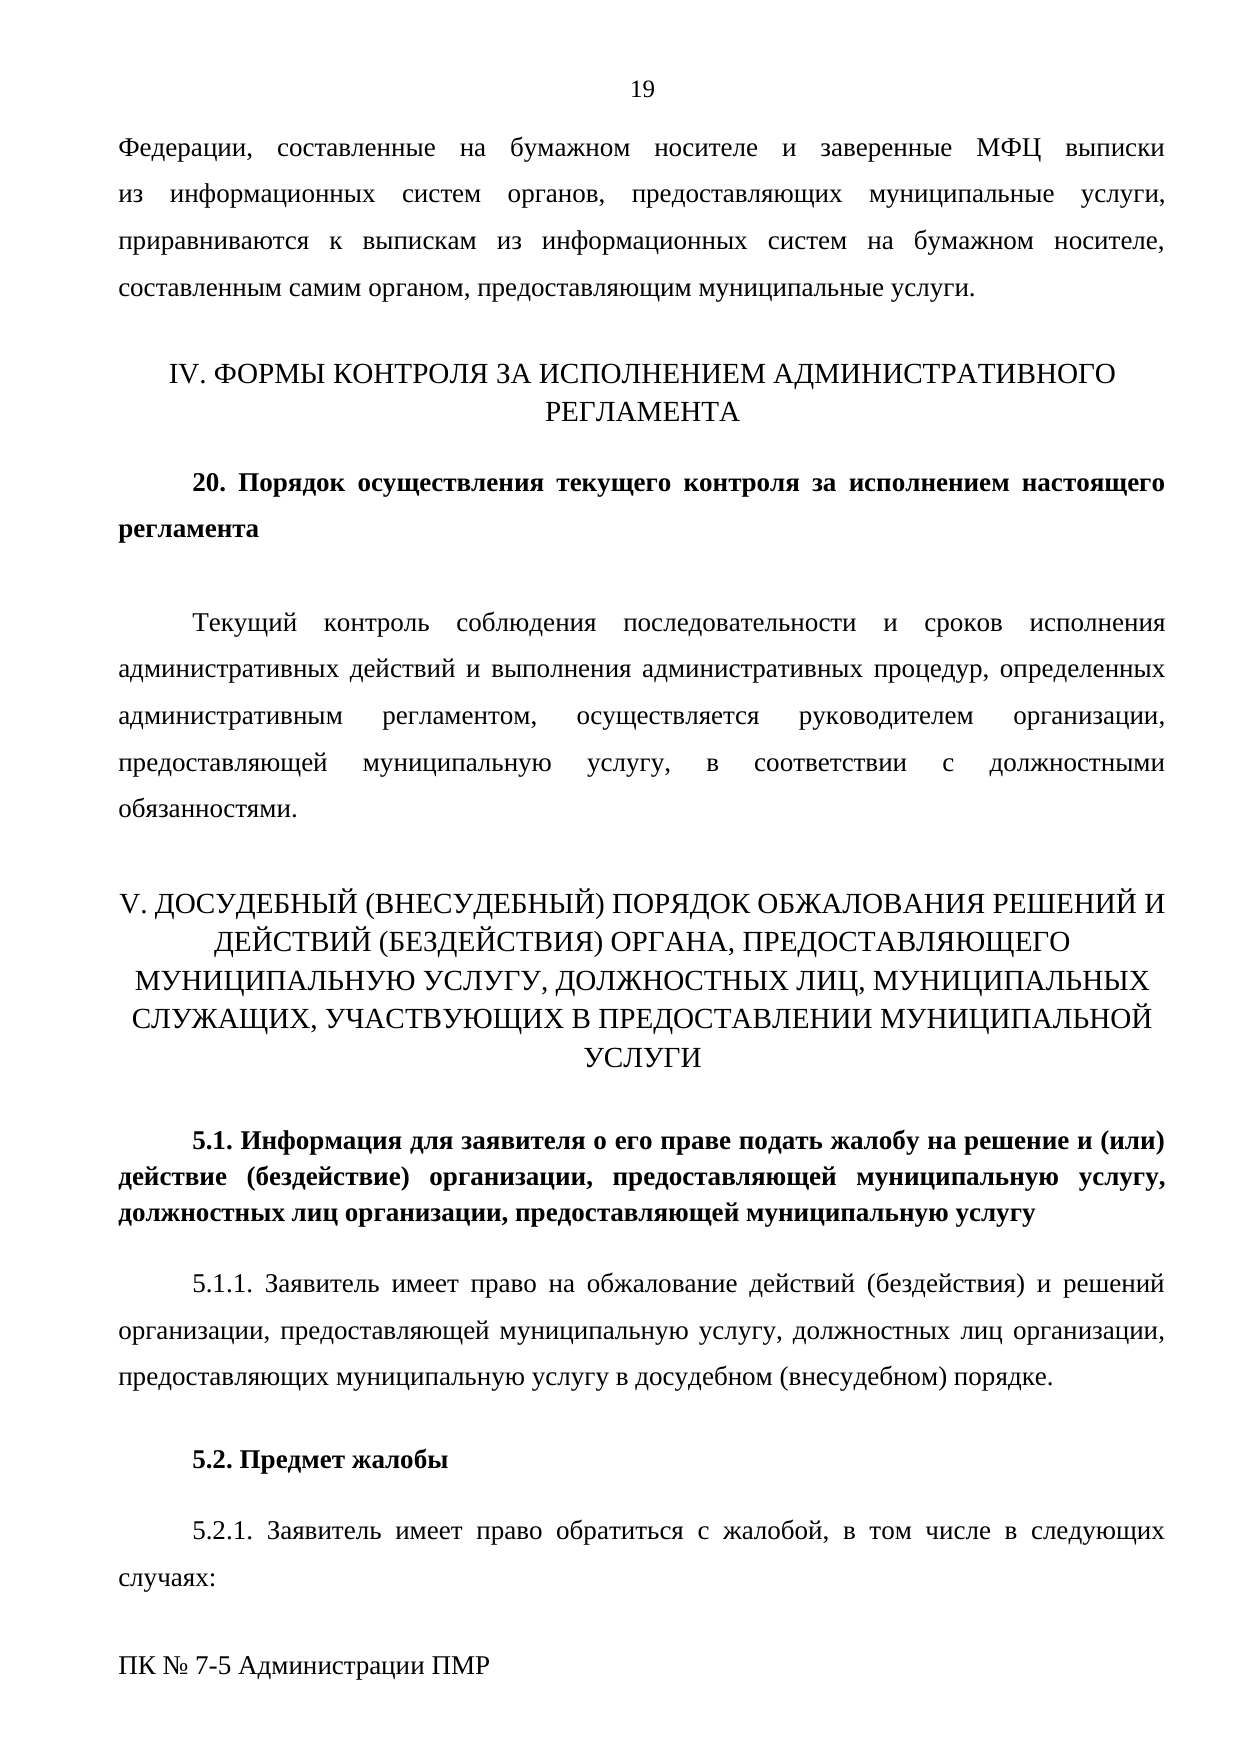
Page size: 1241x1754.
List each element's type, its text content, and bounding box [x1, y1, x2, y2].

text 20. Порядок осуществления текущего контроля за исполнением настоящего регламента [118, 466, 1167, 544]
text 5.2.1. Заявитель имеет право обратиться с жалобой, в том числе в следующих случаях: [118, 1514, 1167, 1592]
text 5.1.1. Заявитель имеет право на обжалование действий (бездействия) и решений организации, предоставляющей муниципальную услугу, должностных лиц организации, предоставляющих муниципальную услугу в досудебном (внесудебном) порядке. [118, 1267, 1167, 1392]
text IV. ФОРМЫ КОНТРОЛЯ ЗА ИСПОЛНЕНИЕМ АДМИНИСТРАТИВНОГО РЕГЛАМЕНТА [118, 356, 1167, 428]
text Текущий контроль соблюдения последовательности и сроков исполнения административных действий и выполнения административных процедур, определенных административным регламентом, осуществляется руководителем организации, предоставляющей муниципальную услугу, в соответствии с должностными обязанностями. [118, 606, 1167, 824]
text 5.2. Предмет жалобы [118, 1443, 1167, 1474]
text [118, 131, 1167, 302]
text V. ДОСУДЕБНЫЙ (ВНЕСУДЕБНЫЙ) ПОРЯДОК ОБЖАЛОВАНИЯ РЕШЕНИЙ И ДЕЙСТВИЙ (БЕЗДЕЙСТВИЯ) ОРГАНА, ПРЕДОСТАВЛЯЮЩЕГО МУНИЦИПАЛЬНУЮ УСЛУГУ, ДОЛЖНОСТНЫХ ЛИЦ, МУНИЦИПАЛЬНЫХ СЛУЖАЩИХ, УЧАСТВУЮЩИХ В ПРЕДОСТАВЛЕНИИ МУНИЦИПАЛЬНОЙ УСЛУГИ [118, 886, 1167, 1074]
text 5.1. Информация для заявителя о его праве подать жалобу на решение и (или) действие (бездействие) организации, предоставляющей муниципальную услугу, должностных лиц организации, предоставляющей муниципальную услугу [118, 1124, 1167, 1227]
